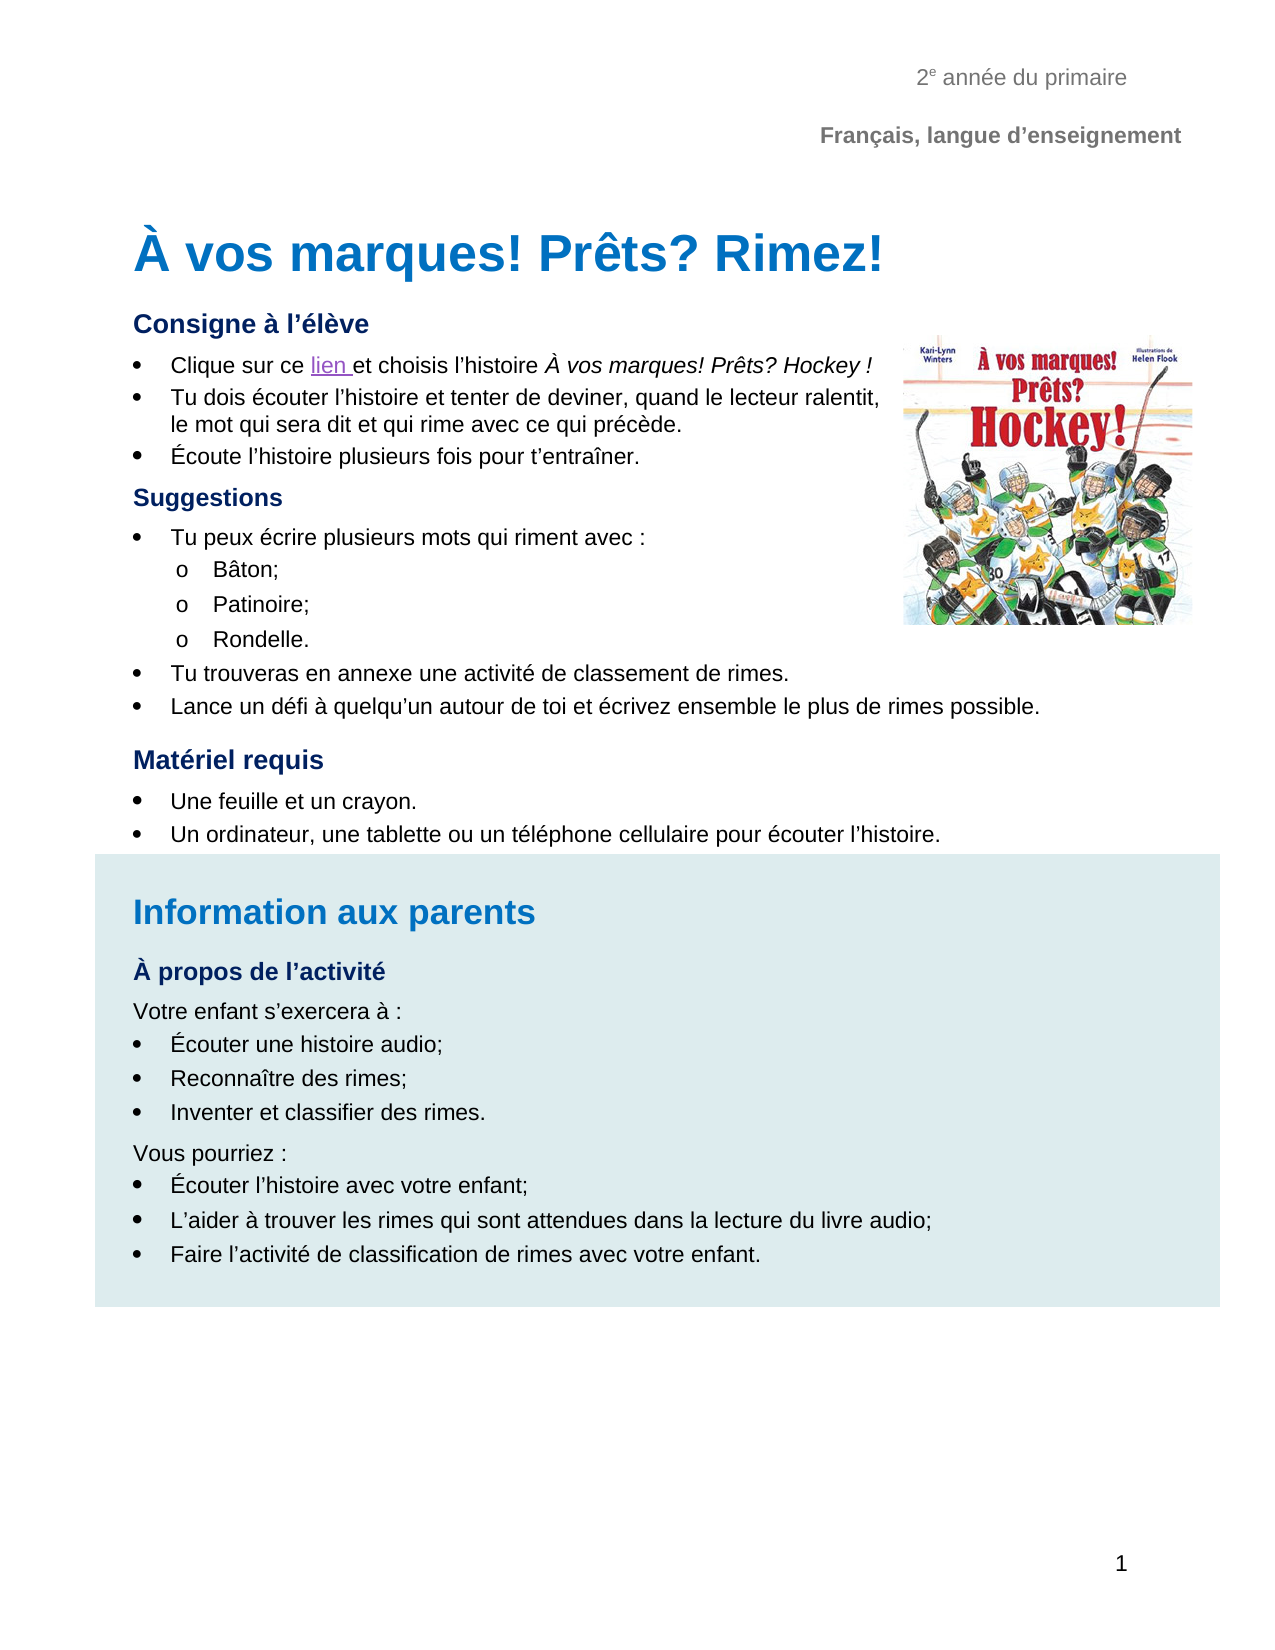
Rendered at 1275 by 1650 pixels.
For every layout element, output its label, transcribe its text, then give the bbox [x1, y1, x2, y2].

list Lance un défi à quelqu’un autour de toi et écrivez ensemble le plus de rimes possible. [133, 693, 1127, 719]
list Un ordinateur, une tablette ou un téléphone cellulaire pour écouter l’histoire. [133, 821, 1127, 847]
text Consigne à l’élève [133, 308, 1127, 339]
list Écoute l’histoire plusieurs fois pour t’entraîner. [133, 443, 903, 470]
text À vos marques! Prêts? Rimez! [133, 223, 1127, 283]
list Clique sur ce lien et choisis l’histoire À vos marques! Prêts? Hockey ! [133, 352, 903, 378]
text Matériel requis [133, 744, 1048, 775]
list Tu trouveras en annexe une activité de classement de rimes. [133, 660, 1127, 687]
list Bâton; [175, 556, 903, 585]
list Tu peux écrire plusieurs mots qui riment avec : [133, 524, 903, 550]
table_header Information aux parents À propos de l’activité Votre enfant s’exercera à : Écouter une histoire audio; Reconnaître des rimes; Inventer et classifier des rimes. Vous pourriez : Écouter l’histoire avec votre enfant; L’aider à trouver les rimes qui sont attendues dans la lecture du livre audio; Faire l’activité de classification de rimes avec votre enfant. [95, 854, 1220, 1307]
text Français, langue d’enseignement [133, 122, 1181, 148]
text Suggestions [133, 483, 903, 511]
list Patinoire; [175, 591, 903, 619]
list Rondelle. [175, 626, 1127, 654]
list Tu dois écouter l’histoire et tenter de deviner, quand le lecteur ralentit, le mot qui sera dit et qui rime avec ce qui précède. [133, 384, 903, 437]
picture [903, 335, 1193, 625]
list Une feuille et un crayon. [133, 788, 1127, 815]
